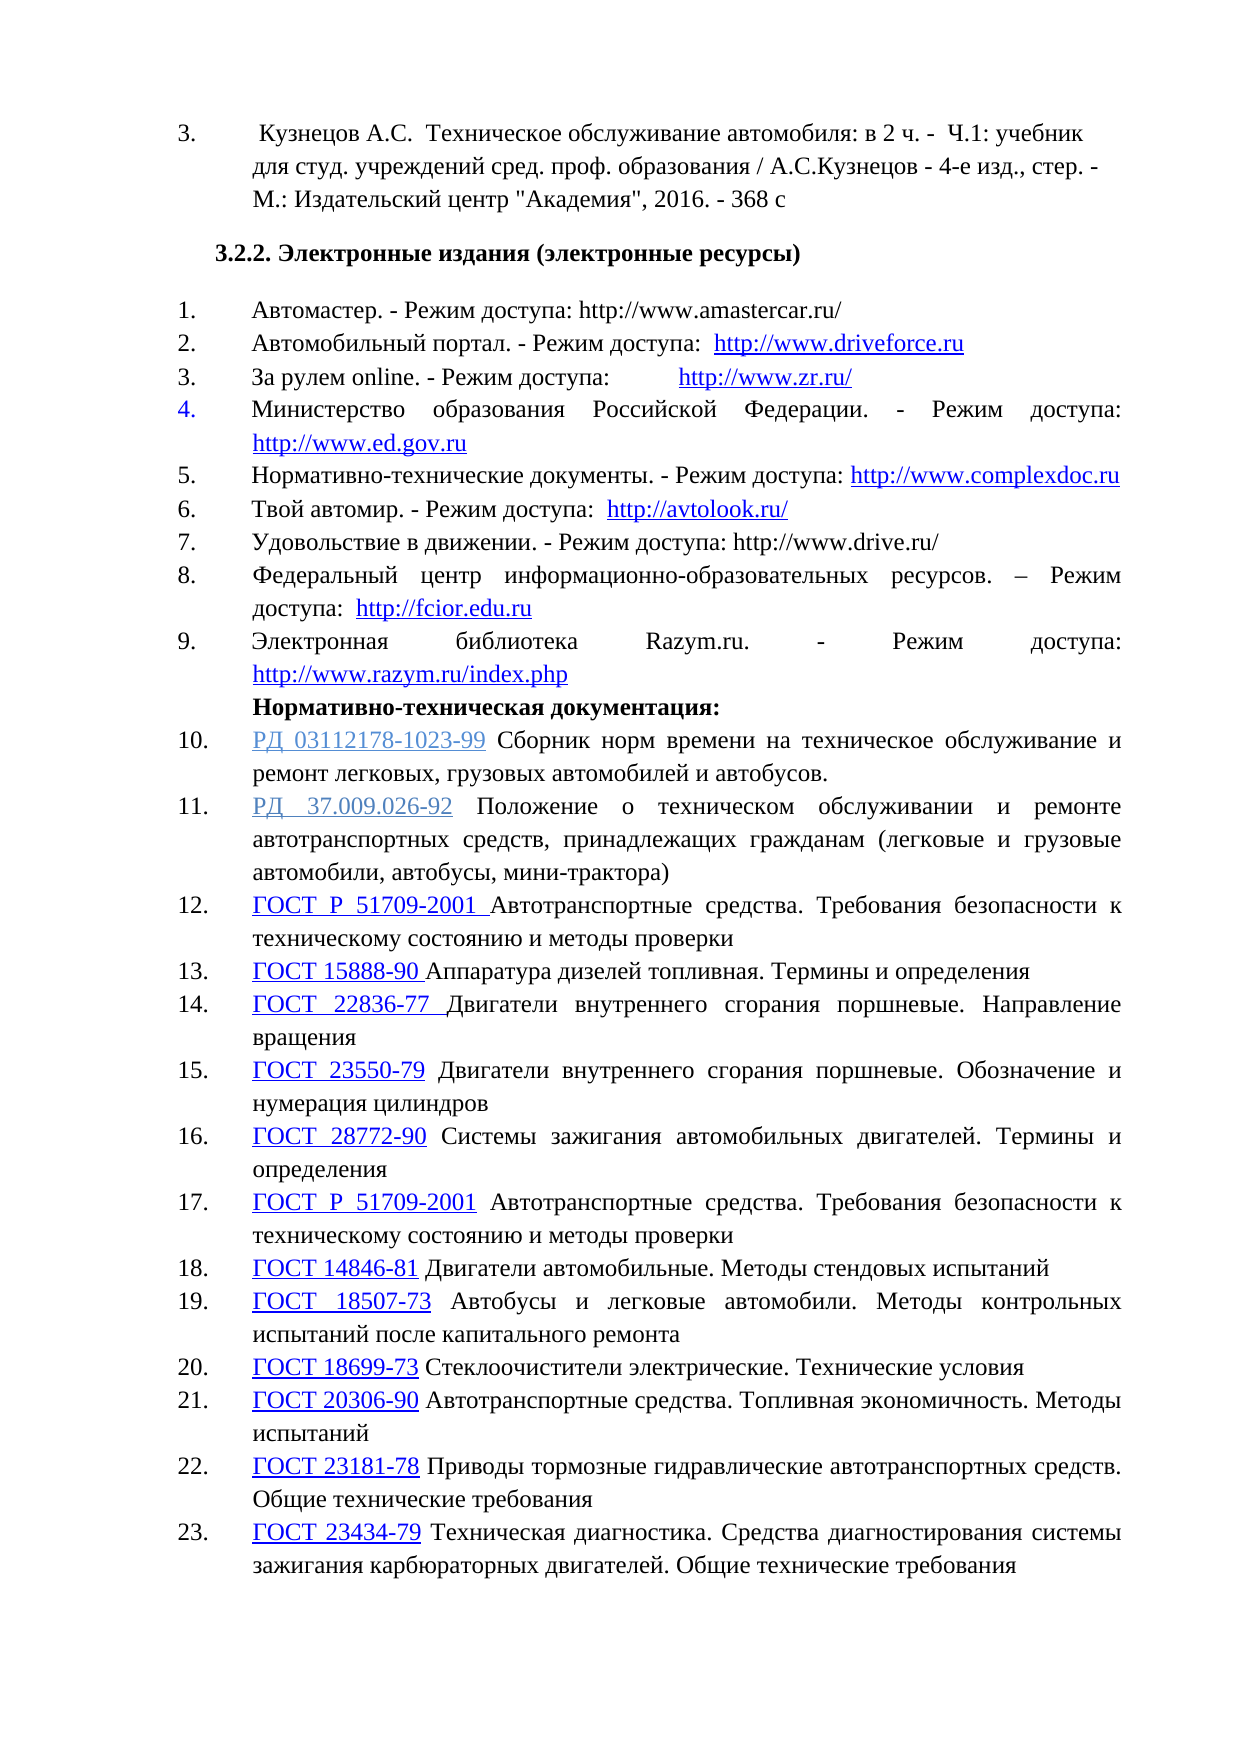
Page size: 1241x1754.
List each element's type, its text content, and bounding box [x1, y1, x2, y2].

text 3.2.2. Электронные издания (электронные ресурсы) [215, 238, 1122, 267]
list ГОСТ 18699-73 Стеклоочистители электрические. Технические условия [177, 1352, 1122, 1381]
list Удовольствие в движении. - Режим доступа: http://www.drive.ru/ [177, 527, 1122, 555]
list РД 37.009.026-92 Положение о техническом обслуживании и ремонте автотранспортных средств, принадлежащих гражданам (легковые и грузовые автомобили, автобусы, мини-трактора) [177, 791, 1122, 886]
list Министерство образования Российской Федерации. - Режим доступа: http://www.ed.gov.ru [177, 394, 1122, 456]
list ГОСТ 23181-78 Приводы тормозные гидравлические автотранспортных средств. Общие технические требования [177, 1451, 1122, 1513]
list ГОСТ 22836-77 Двигатели внутреннего сгорания поршневые. Направление вращения [177, 989, 1122, 1051]
list ГОСТ 15888-90 Аппаратура дизелей топливная. Термины и определения [177, 956, 1122, 985]
list Твой автомир. - Режим доступа: http://avtolook.ru/ [177, 494, 1122, 522]
list Нормативно-технические документы. - Режим доступа: http://www.complexdoc.ru [177, 461, 1122, 489]
list Кузнецов А.С. Техническое обслуживание автомобиля: в 2 ч. - Ч.1: учебник для студ. учреждений сред. проф. образования / А.С.Кузнецов - 4-е изд., стер. - М.: Издательский центр "Академия", 2016. - 368 с [177, 118, 1122, 213]
list ГОСТ 18507-73 Автобусы и легковые автомобили. Методы контрольных испытаний после капитального ремонта [177, 1286, 1122, 1348]
list Федеральный центр информационно-образовательных ресурсов. – Режим доступа: http://fcior.edu.ru [177, 560, 1122, 621]
list Электронная библиотека Razym.ru. - Режим доступа: http://www.razym.ru/index.php [177, 626, 1122, 687]
list Автомастер. - Режим доступа: http://www.amastercar.ru/ [177, 296, 1122, 324]
list ГОСТ 23434-79 Техническая диагностика. Средства диагностирования системы зажигания карбюраторных двигателей. Общие технические требования [177, 1517, 1122, 1579]
list Нормативно-техническая документация: [252, 692, 1122, 721]
list ГОСТ 14846-81 Двигатели автомобильные. Методы стендовых испытаний [177, 1253, 1122, 1282]
list ГОСТ Р 51709-2001 Автотранспортные средства. Требования безопасности к техническому состоянию и методы проверки [177, 1187, 1122, 1249]
list ГОСТ 20306-90 Автотранспортные средства. Топливная экономичность. Методы испытаний [177, 1385, 1122, 1447]
list ГОСТ Р 51709-2001 Автотранспортные средства. Требования безопасности к техническому состоянию и методы проверки [177, 890, 1122, 952]
list Автомобильный портал. - Режим доступа: http://www.driveforce.ru [177, 328, 1122, 357]
list ГОСТ 28772-90 Системы зажигания автомобильных двигателей. Термины и определения [177, 1121, 1122, 1183]
list РД 03112178-1023-99 Сборник норм времени на техническое обслуживание и ремонт легковых, грузовых автомобилей и автобусов. [177, 725, 1122, 787]
list ГОСТ 23550-79 Двигатели внутреннего сгорания поршневые. Обозначение и нумерация цилиндров [177, 1055, 1122, 1117]
list За рулем online. - Режим доступа: http://www.zr.ru/ [177, 362, 1122, 390]
